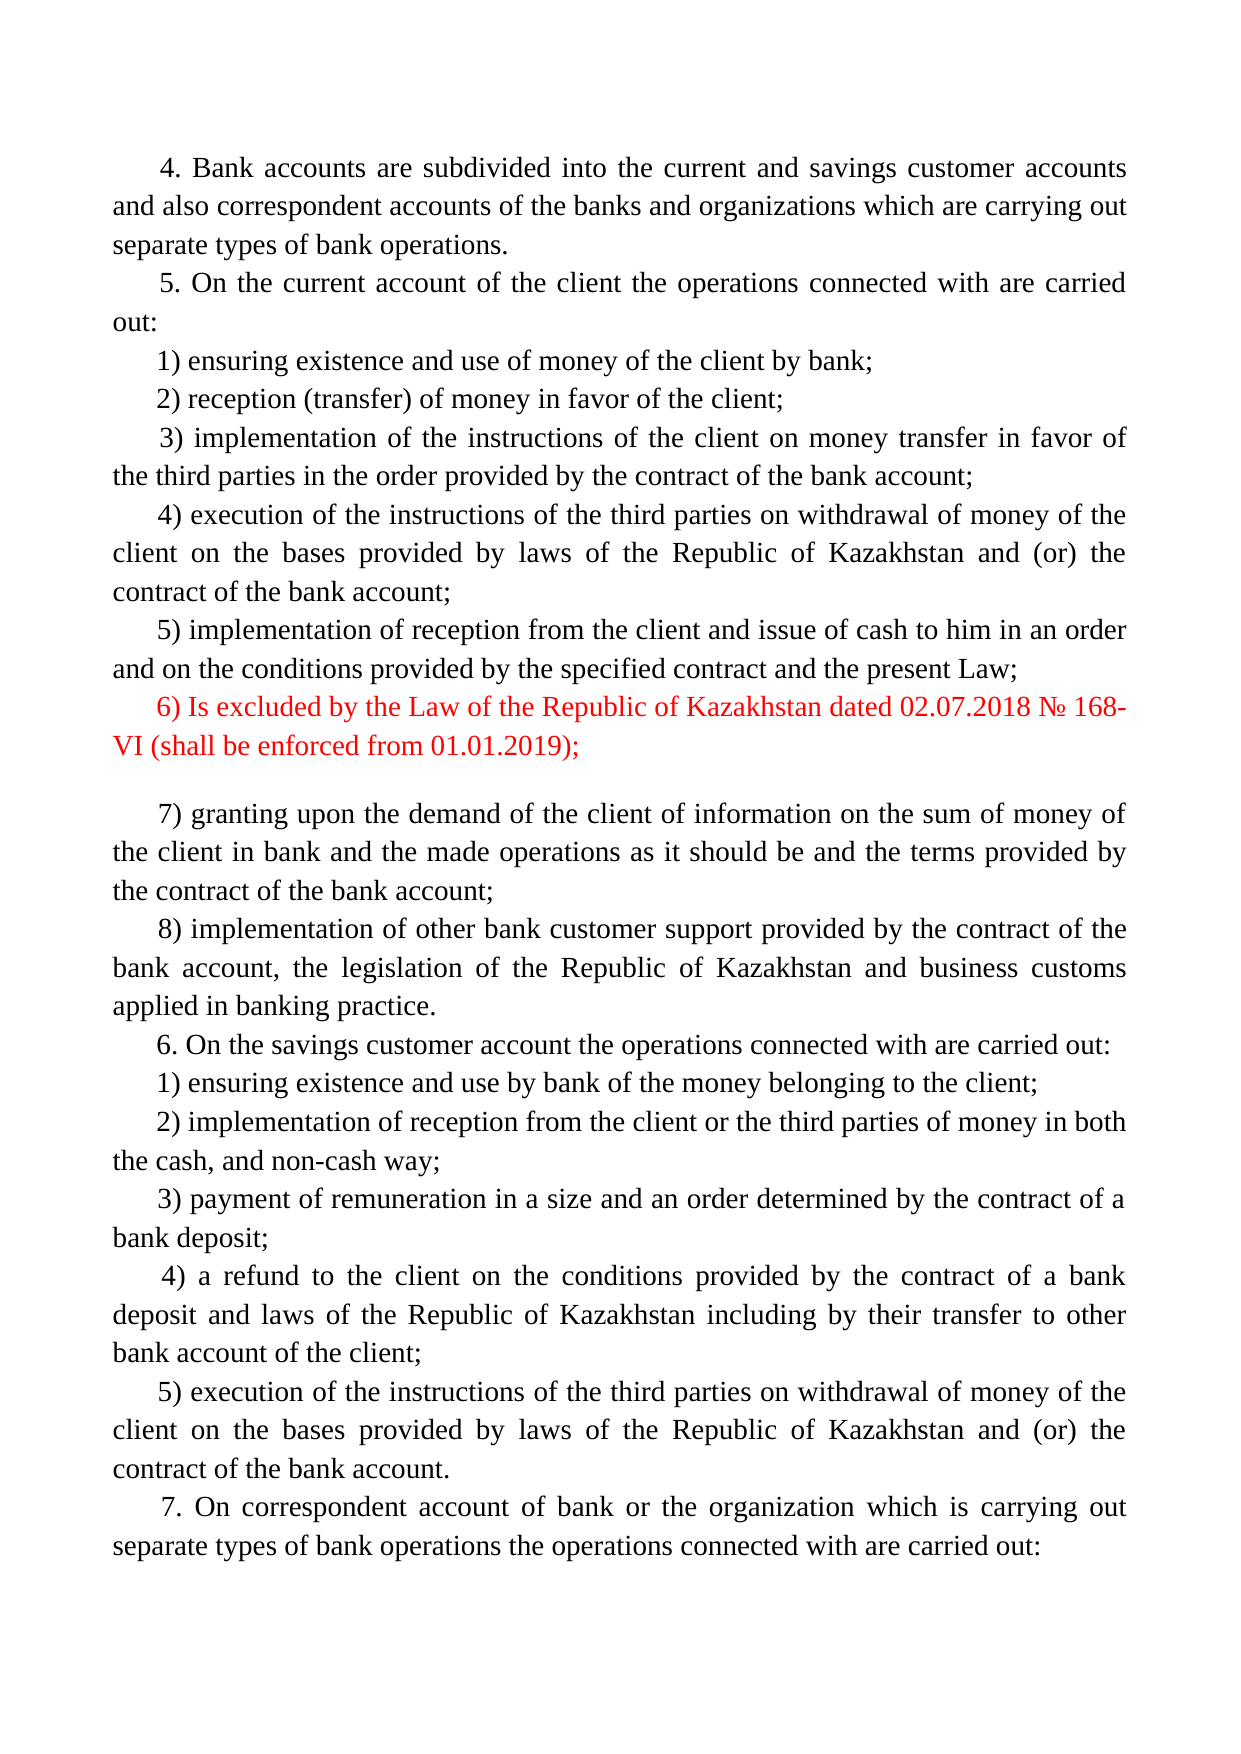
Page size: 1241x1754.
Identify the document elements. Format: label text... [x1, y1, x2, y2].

text 7) granting upon the demand of the client of information on the sum of money of the client in bank and the made operations as it should be and the terms provided by the contract of the bank account; [112, 796, 1128, 906]
text 6) Is excluded by the Law of the Republic of Kazakhstan dated 02.07.2018 № 168-VI (shall be enforced from 01.01.2019); [112, 689, 1128, 792]
text 5) implementation of reception from the client and issue of cash to him in an order and on the conditions provided by the specified contract and the present Law; [112, 612, 1128, 684]
text 1) ensuring existence and use by bank of the money belonging to the client; [112, 1066, 1128, 1099]
text 4) a refund to the client on the conditions provided by the contract of a bank deposit and laws of the Republic of Kazakhstan including by their transfer to other bank account of the client; [112, 1258, 1128, 1369]
text 5) execution of the instructions of the third parties on withdrawal of money of the client on the bases provided by laws of the Republic of Kazakhstan and (or) the contract of the bank account. [112, 1374, 1128, 1484]
text 7. On correspondent account of bank or the organization which is carrying out separate types of bank operations the operations connected with are carried out: [112, 1489, 1128, 1562]
text 8) implementation of other bank customer support provided by the contract of the bank account, the legislation of the Republic of Kazakhstan and business customs applied in banking practice. [112, 911, 1128, 1022]
text 2) implementation of reception from the client or the third parties of money in both the cash, and non-cash way; [112, 1104, 1128, 1176]
text 6. On the savings customer account the operations connected with are carried out: [112, 1027, 1128, 1061]
text 3) implementation of the instructions of the client on money transfer in favor of the third parties in the order provided by the contract of the bank account; [112, 420, 1128, 492]
text 3) payment of remuneration in a size and an order determined by the contract of a bank deposit; [112, 1181, 1128, 1253]
text 5. On the current account of the client the operations connected with are carried out: [112, 266, 1128, 338]
text 4) execution of the instructions of the third parties on withdrawal of money of the client on the bases provided by laws of the Republic of Kazakhstan and (or) the contract of the bank account; [112, 497, 1128, 607]
text 2) reception (transfer) of money in favor of the client; [112, 381, 1128, 415]
text 1) ensuring existence and use of money of the client by bank; [112, 343, 1128, 376]
text 4. Bank accounts are subdivided into the current and savings customer accounts and also correspondent accounts of the banks and organizations which are carrying out separate types of bank operations. [112, 150, 1128, 261]
